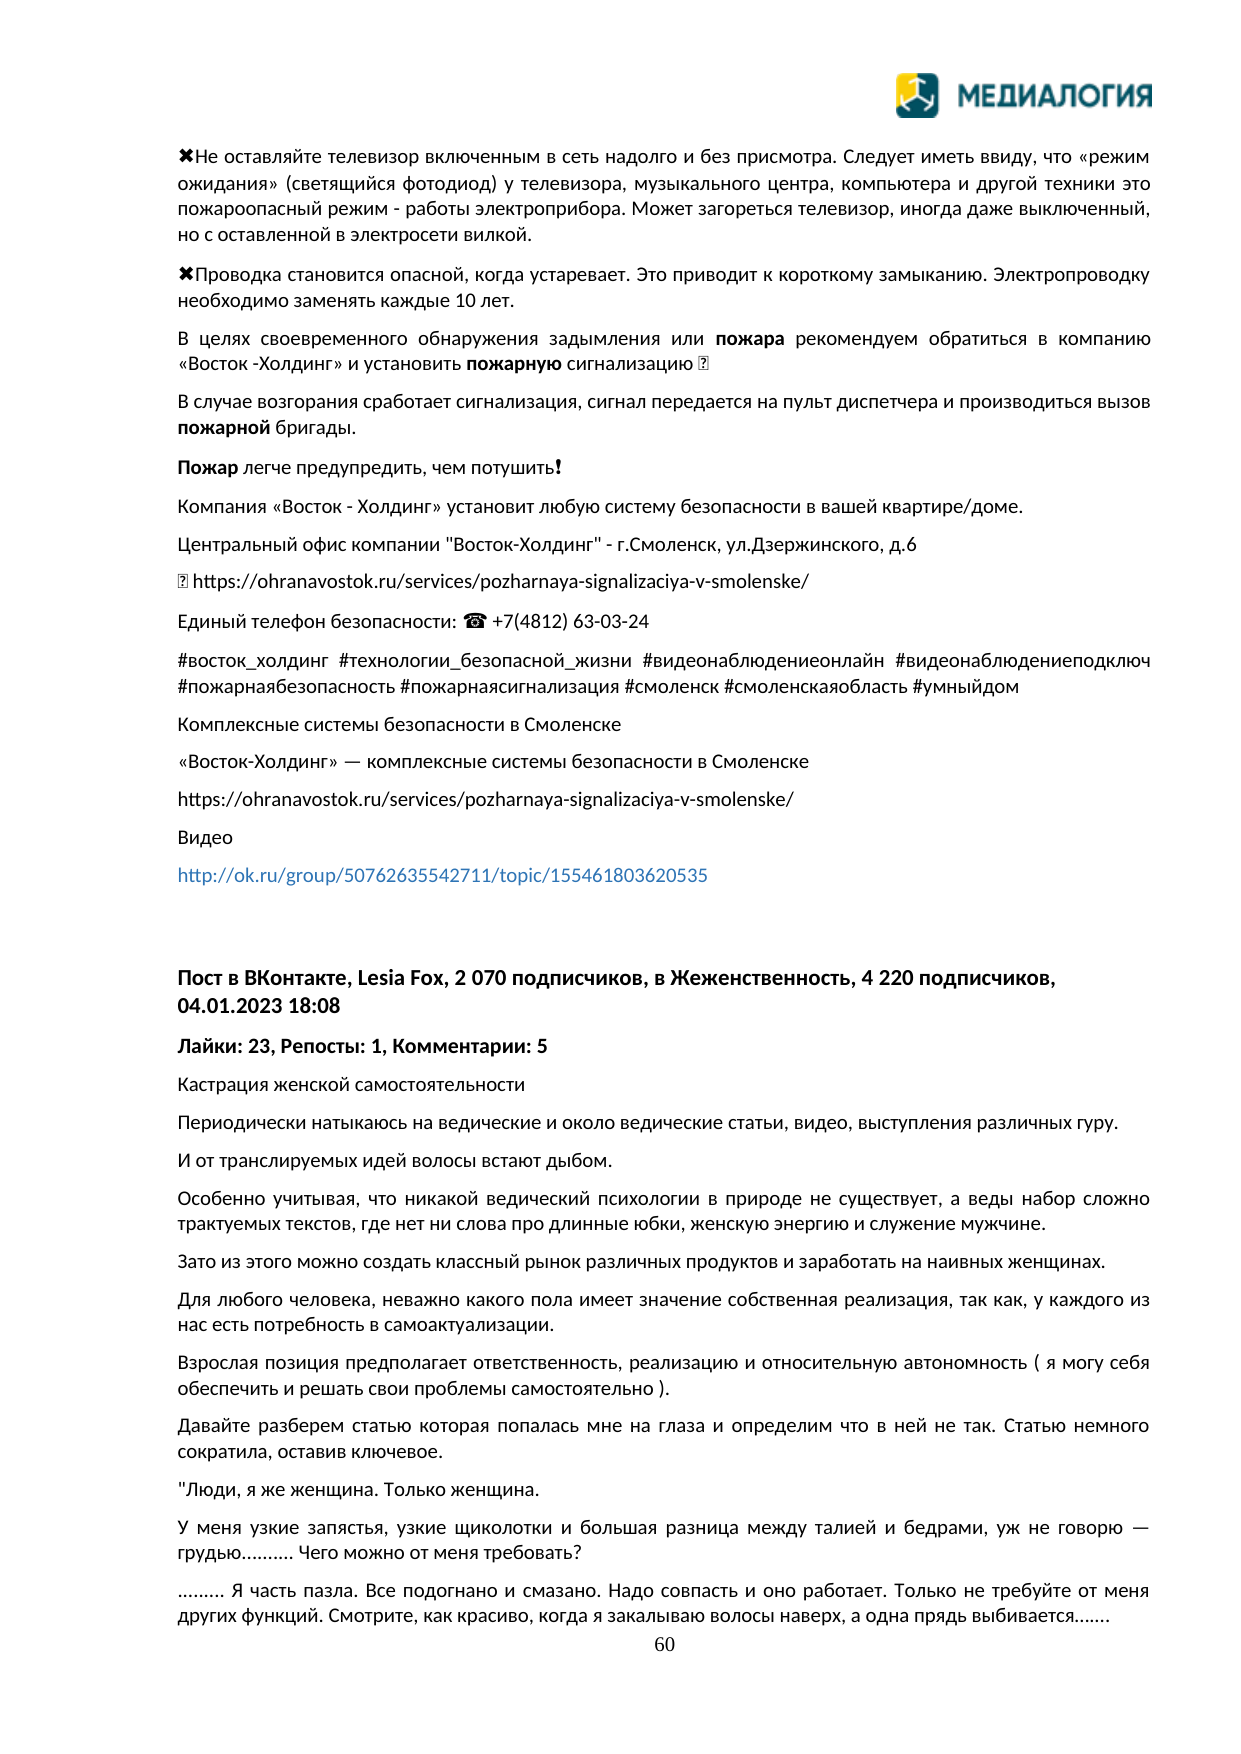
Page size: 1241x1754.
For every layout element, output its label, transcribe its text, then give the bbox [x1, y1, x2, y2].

text #восток_холдинг #технологии_безопасной_жизни #видеонаблюдениеонлайн #видеонаблюдениеподключ #пожарнаябезопасность #пожарнаясигнализация #смоленск #смоленскаяобласть #умныйдом [177, 647, 1152, 698]
text http://ok.ru/group/50762635542711/topic/155461803620535 [177, 862, 1152, 888]
text Особенно учитывая, что никакой ведический психологии в природе не существует, а веды набор сложно трактуемых текстов, где нет ни слова про длинные юбки, женскую энергию и служение мужчине. [177, 1185, 1152, 1236]
text Центральный офис компании "Восток-Холдинг" - г.Смоленск, ул.Дзержинского, д.6 [177, 531, 1152, 556]
text Пожар легче предупредить, чем потушить❗️ [177, 452, 1152, 480]
text ✖️Проводка становится опасной, когда устаревает. Это приводит к короткому замыканию. Электропроводку необходимо заменять каждые 10 лет. [177, 259, 1152, 313]
text "Люди, я же женщина. Только женщина. [177, 1476, 1152, 1501]
text Периодически натыкаюсь на ведические и около ведические статьи, видео, выступления различных гуру. [177, 1109, 1152, 1134]
text И от транслируемых идей волосы встают дыбом. [177, 1147, 1152, 1172]
text Комплексные системы безопасности в Смоленске [177, 711, 1152, 736]
text В случае возгорания сработает сигнализация, сигнал передается на пульт диспетчера и производиться вызов пожарной бригады. [177, 388, 1152, 439]
text Лайки: 23, Репосты: 1, Комментарии: 5 [177, 1032, 1152, 1058]
text Компания «Восток - Холдинг» установит любую систему безопасности в вашей квартире/доме. [177, 493, 1152, 518]
text Для любого человека, неважно какого пола имеет значение собственная реализация, так как, у каждого из нас есть потребность в самоактуализации. [177, 1286, 1152, 1337]
text «Восток-Холдинг» — комплексные системы безопасности в Смоленске [177, 749, 1152, 774]
text Видео [177, 824, 1152, 850]
text Давайте разберем статью которая попалась мне на глаза и определим что в ней не так. Статью немного сократила, оставив ключевое. [177, 1413, 1152, 1463]
text Зато из этого можно создать классный рынок различных продуктов и заработать на наивных женщинах. [177, 1248, 1152, 1273]
text Пост в ВКонтакте, Lesia Fox, 2 070 подписчиков, в Жеженственность, 4 220 подписчиков, 04.01.2023 18:08 [177, 963, 1152, 1019]
text 🌐 https://ohranavostok.ru/services/pozharnaya-signalizaciya-v-smolenske/ [177, 569, 1152, 594]
text https://ohranavostok.ru/services/pozharnaya-signalizaciya-v-smolenske/ [177, 787, 1152, 812]
text ......... Я часть пазла. Все подогнано и смазано. Надо совпасть и оно работает. Только не требуйте от меня других функций. Смотрите, как красиво, когда я закалываю волосы наверх, а одна прядь выбивается….... [177, 1577, 1152, 1628]
text В целях своевременного обнаружения задымления или пожара рекомендуем обратиться в компанию «Восток -Холдинг» и установить пожарную сигнализацию 🚨 [177, 325, 1152, 376]
text Взрослая позиция предполагает ответственность, реализацию и относительную автономность ( я могу себя обеспечить и решать свои проблемы самостоятельно ). [177, 1349, 1152, 1400]
text Кастрация женской самостоятельности [177, 1071, 1152, 1096]
text Единый телефон безопасности: ☎ +7(4812) 63-03-24 [177, 607, 1152, 635]
picture [896, 73, 1152, 118]
text У меня узкие запястья, узкие щиколотки и большая разница между талией и бедрами, уж не говорю — грудью.......... Чего можно от меня требовать? [177, 1514, 1152, 1565]
text ✖️Не оставляйте телевизор включенным в сеть надолго и без присмотра. Следует иметь ввиду, что «режим ожидания» (светящийся фотодиод) у телевизора, музыкального центра, компьютера и другой техники это пожароопасный режим - работы электроприбора. Может загореться телевизор, иногда даже выключенный, но с оставленной в электросети вилкой. [177, 142, 1152, 246]
